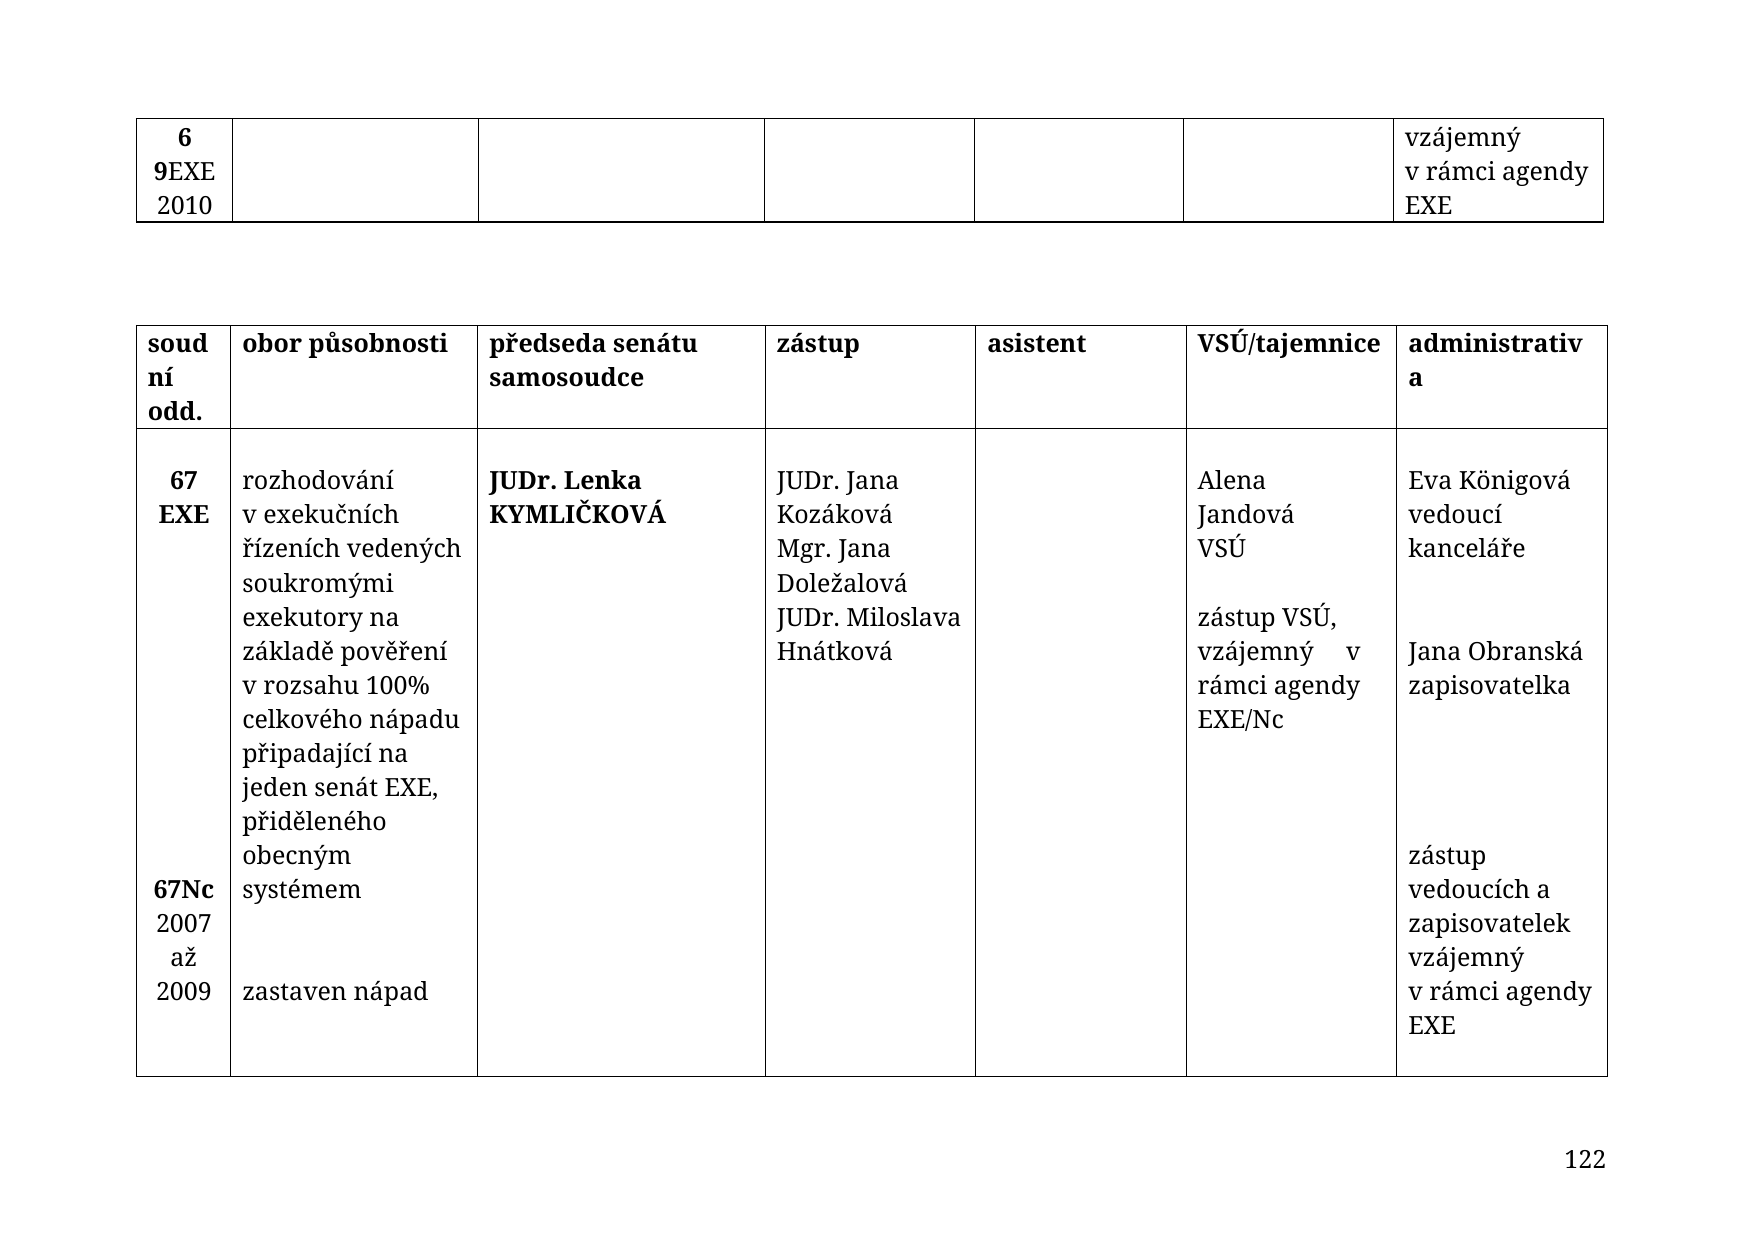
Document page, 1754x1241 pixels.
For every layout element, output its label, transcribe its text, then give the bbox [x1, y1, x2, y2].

table_header obor působnosti [231, 326, 477, 428]
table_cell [766, 429, 975, 1076]
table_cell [1187, 429, 1396, 1076]
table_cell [765, 119, 974, 221]
table_header administrativa [1397, 326, 1607, 428]
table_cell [478, 429, 765, 1076]
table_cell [1184, 119, 1393, 221]
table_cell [231, 429, 477, 1076]
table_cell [975, 119, 1183, 221]
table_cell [137, 429, 230, 1076]
table_header předseda senátu samosoudce [478, 326, 765, 428]
table_header soudní odd. [137, 326, 230, 428]
table_cell [976, 429, 1186, 1076]
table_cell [137, 119, 232, 221]
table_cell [1397, 429, 1607, 1076]
table_header asistent [976, 326, 1186, 428]
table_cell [233, 119, 478, 221]
table_header VSÚ/tajemnice [1187, 326, 1396, 428]
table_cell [479, 119, 764, 221]
table_header zástup [766, 326, 975, 428]
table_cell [1394, 119, 1603, 221]
